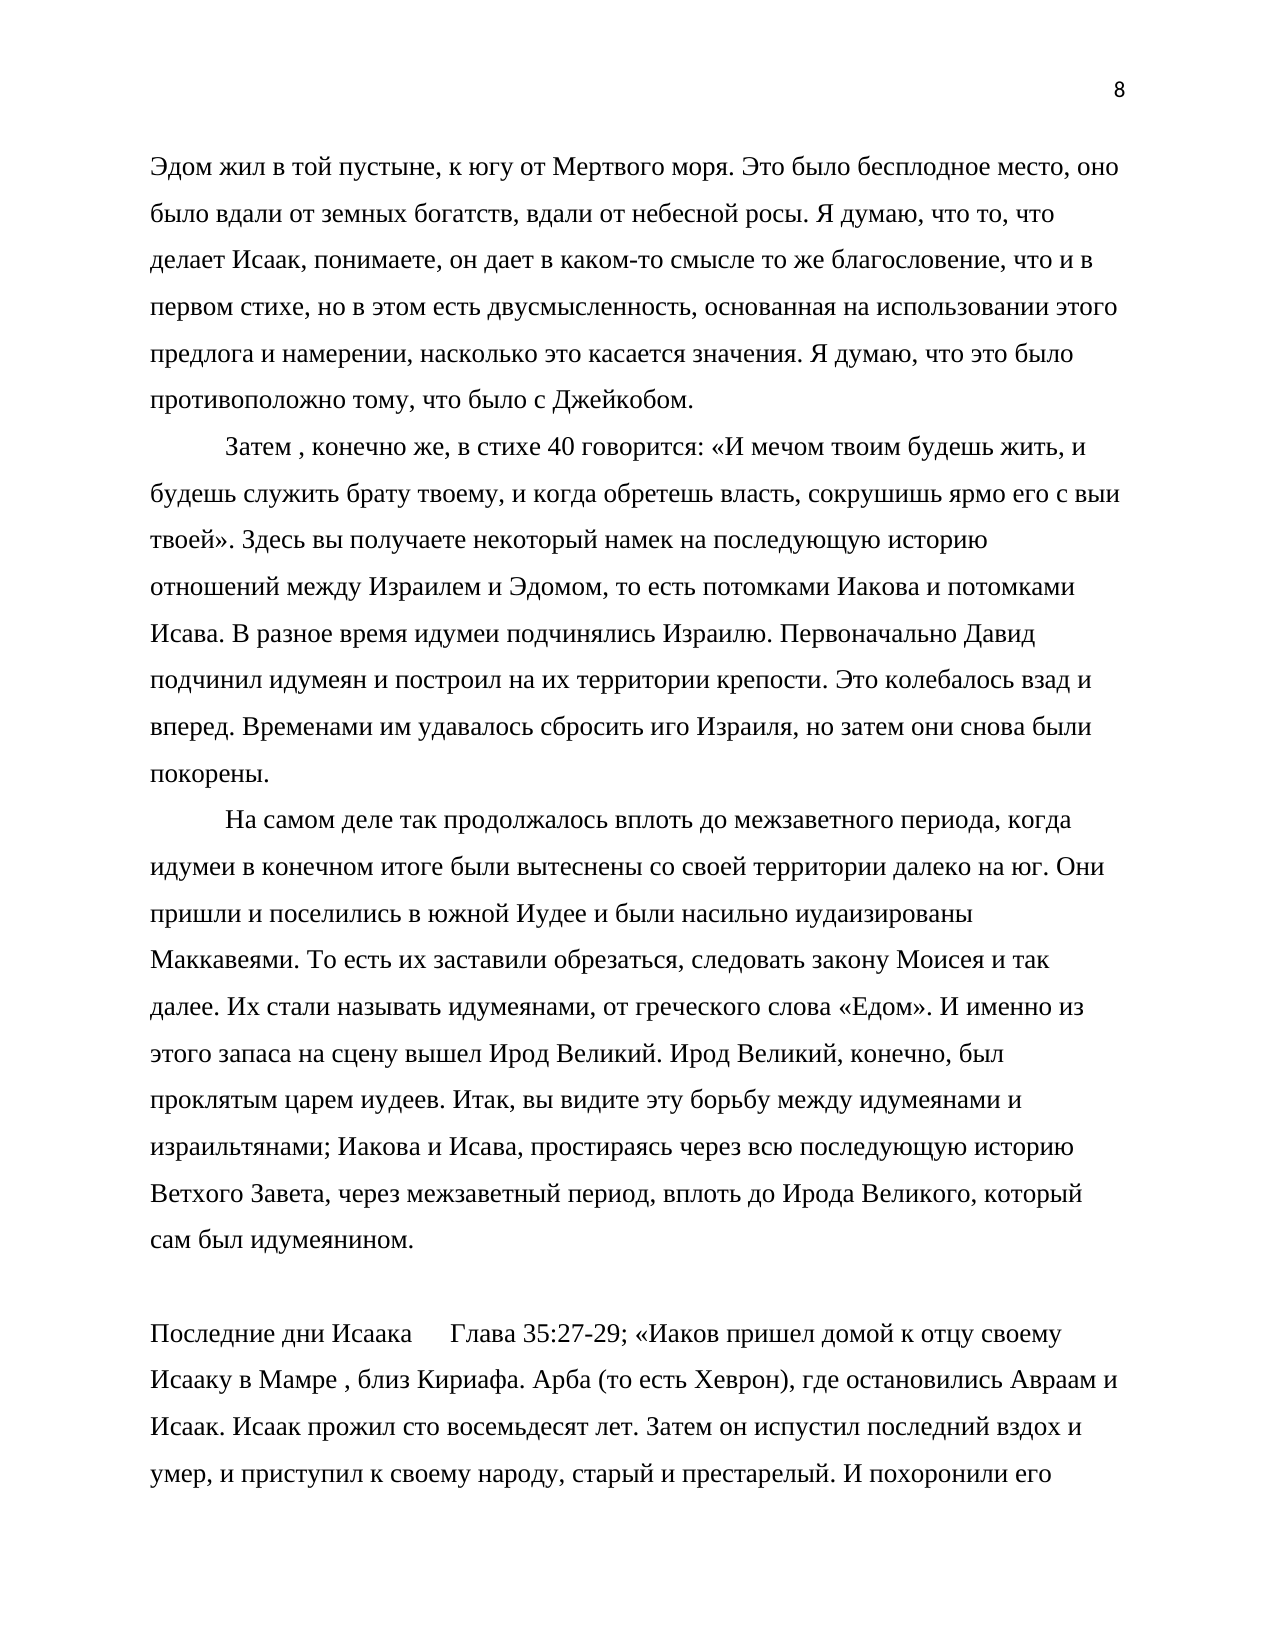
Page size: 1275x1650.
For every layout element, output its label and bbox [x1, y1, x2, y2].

text [150, 150, 1125, 1488]
